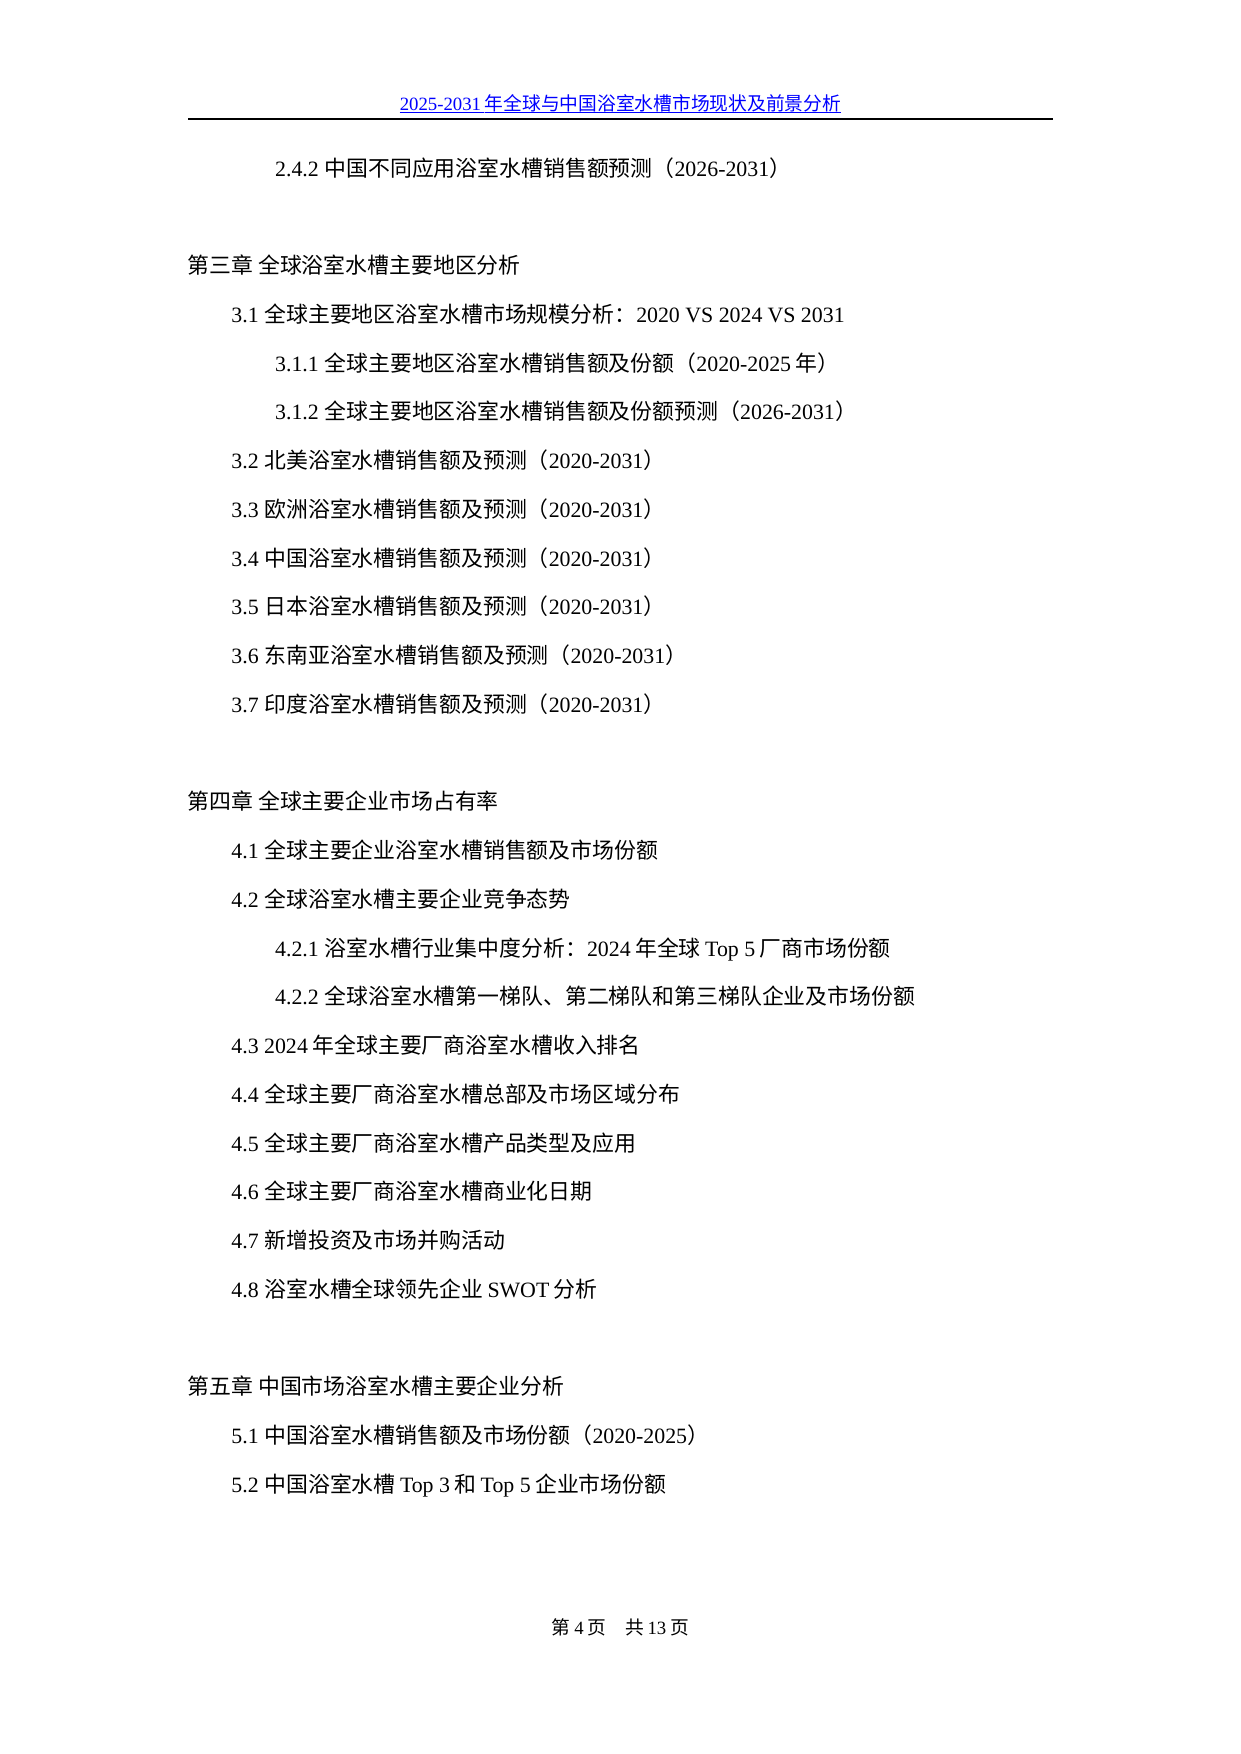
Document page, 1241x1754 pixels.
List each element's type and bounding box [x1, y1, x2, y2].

text [187, 150, 1053, 1499]
